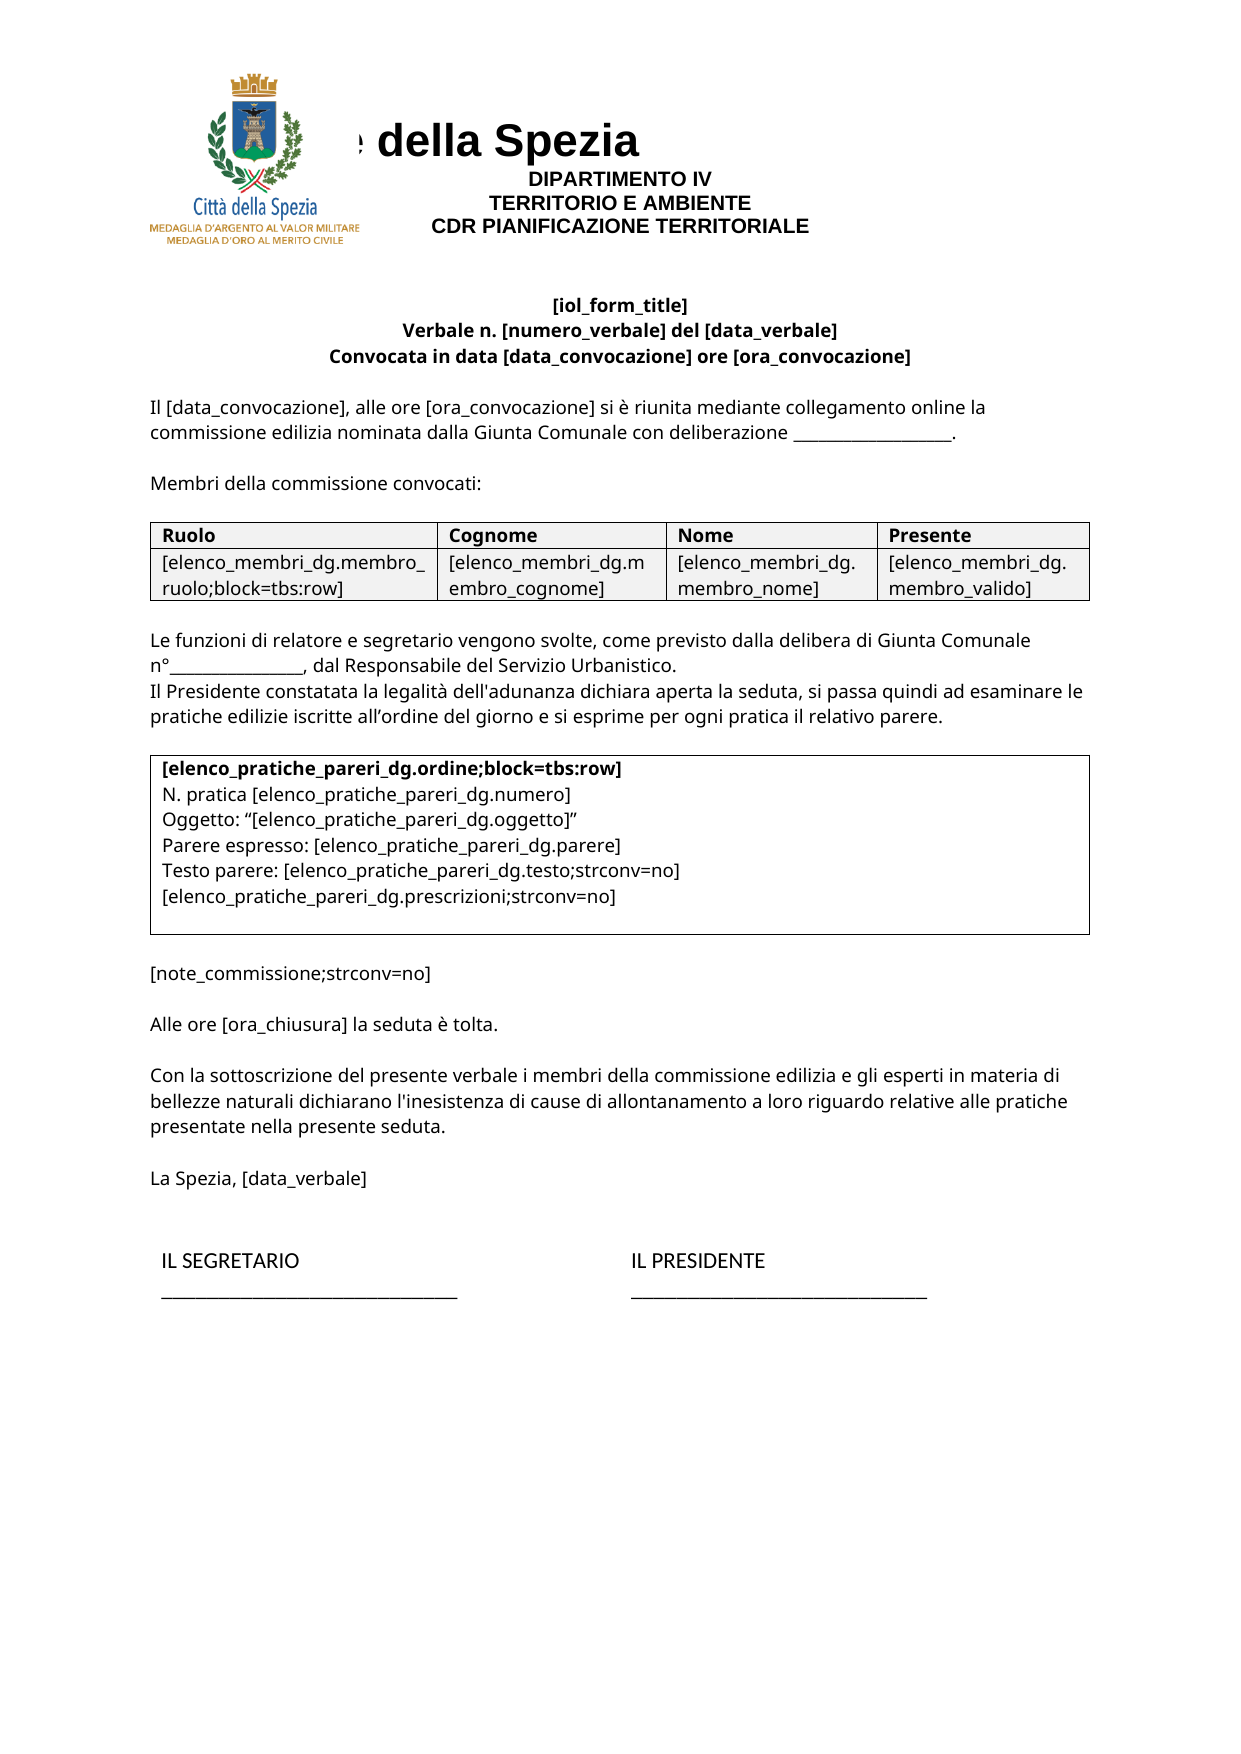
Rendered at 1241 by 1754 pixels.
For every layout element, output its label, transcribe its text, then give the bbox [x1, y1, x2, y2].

table_cell [elenco_membri_dg.membro_ruolo;block=tbs:row] [151, 549, 437, 600]
text [note_commissione;strconv=no] [150, 961, 1090, 986]
text Verbale n. [numero_verbale] del [data_verbale] [150, 317, 1090, 343]
text [iol_form_title] [150, 292, 1090, 317]
table_header Presente [878, 523, 1089, 548]
table_header Nome [667, 523, 877, 548]
picture [150, 73, 360, 244]
text Alle ore [ora_chiusura] la seduta è tolta. [150, 1012, 1090, 1037]
text Le funzioni di relatore e segretario vengono svolte, come previsto dalla delibera di Giunta Comunale n°________________, dal Responsabile del Servizio Urbanistico. Il Presidente constatata la legalità dell'adunanza dichiara aperta la seduta, si passa quindi ad esaminare le pratiche edilizie iscritte all’ordine del giorno e si esprime per ogni pratica il relativo parere. [150, 627, 1090, 729]
table_header IL SEGRETARIO __________________________ [150, 1246, 619, 1302]
table_header IL PRESIDENTE __________________________ [620, 1246, 1089, 1302]
text Membri della commissione convocati: [150, 471, 1090, 496]
table_header Ruolo [151, 523, 437, 548]
table_cell [elenco_membri_dg.membro_valido] [878, 549, 1089, 600]
text Convocata in data [data_convocazione] ore [ora_convocazione] [150, 343, 1090, 368]
text Con la sottoscrizione del presente verbale i membri della commissione edilizia e gli esperti in materia di bellezze naturali dichiarano l'inesistenza di cause di allontanamento a loro riguardo relative alle pratiche presentate nella presente seduta. [150, 1063, 1090, 1139]
text Il [data_convocazione], alle ore [ora_convocazione] si è riunita mediante collegamento online la commissione edilizia nominata dalla Giunta Comunale con deliberazione ___________________. [150, 394, 1090, 445]
table_cell [elenco_membri_dg.membro_cognome] [438, 549, 666, 600]
table_header Cognome [438, 523, 666, 548]
text La Spezia, [data_verbale] [150, 1165, 1090, 1190]
table_cell [elenco_membri_dg.membro_nome] [667, 549, 877, 600]
table_header [elenco_pratiche_pareri_dg.ordine;block=tbs:row] N. pratica [elenco_pratiche_pareri_dg.numero] Oggetto: “[elenco_pratiche_pareri_dg.oggetto]” Parere espresso: [elenco_pratiche_pareri_dg.parere] Testo parere: [elenco_pratiche_pareri_dg.testo;strconv=no] [elenco_pratiche_pareri_dg.prescrizioni;strconv=no] [151, 756, 1089, 934]
